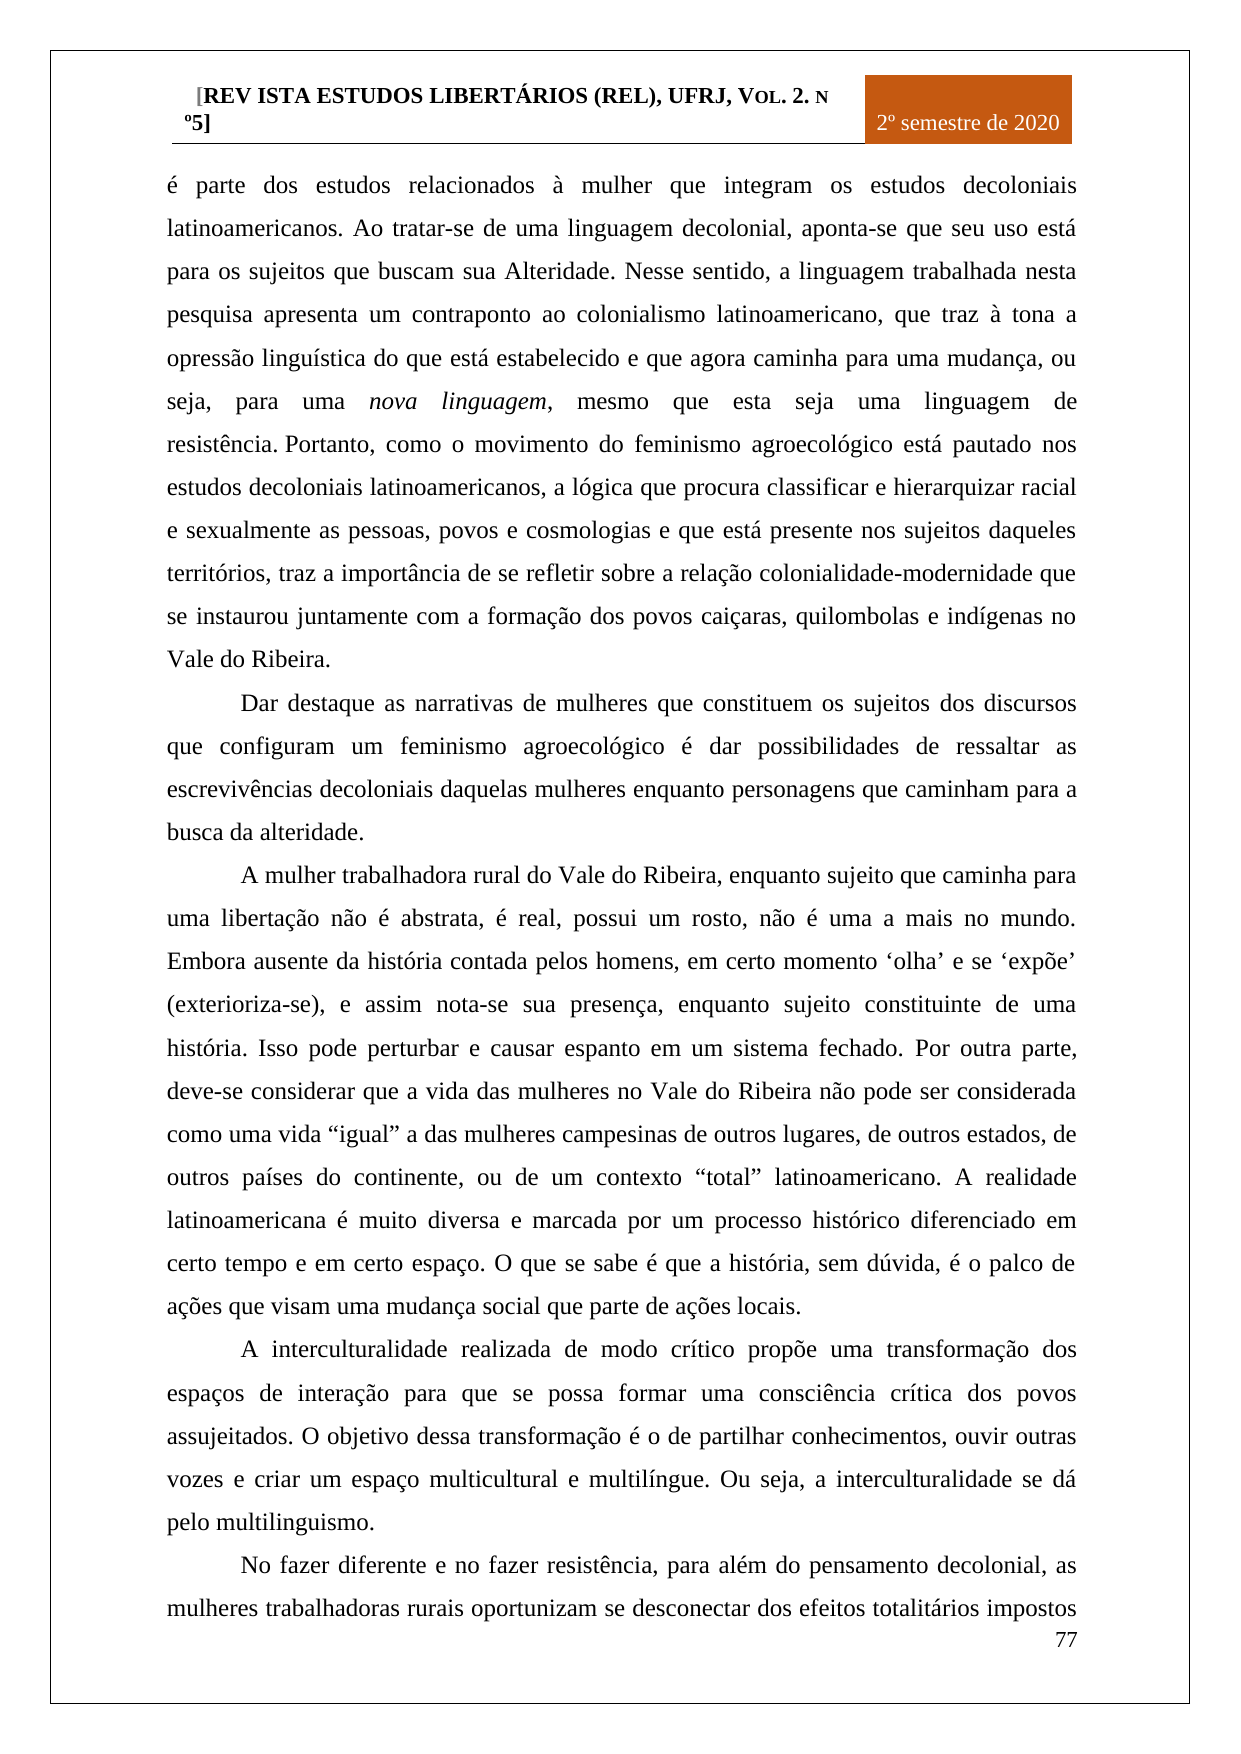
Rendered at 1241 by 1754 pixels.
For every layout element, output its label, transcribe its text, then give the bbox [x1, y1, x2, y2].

text A mulher trabalhadora rural do Vale do Ribeira, enquanto sujeito que caminha para uma libertação não é abstrata, é real, possui um rosto, não é uma a mais no mundo. Embora ausente da história contada pelos homens, em certo momento ‘olha’ e se ‘expõe’ (exterioriza-se), e assim nota-se sua presença, enquanto sujeito constituinte de uma história. Isso pode perturbar e causar espanto em um sistema fechado. Por outra parte, deve-se considerar que a vida das mulheres no Vale do Ribeira não pode ser considerada como uma vida “igual” a das mulheres campesinas de outros lugares, de outros estados, de outros países do continente, ou de um contexto “total” latinoamericano. A realidade latinoamericana é muito diversa e marcada por um processo histórico diferenciado em certo tempo e em certo espaço. O que se sabe é que a história, sem dúvida, é o palco de ações que visam uma mudança social que parte de ações locais. [167, 860, 1078, 1320]
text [167, 170, 1078, 673]
text A interculturalidade realizada de modo crítico propõe uma transformação dos espaços de interação para que se possa formar uma consciência crítica dos povos assujeitados. O objetivo dessa transformação é o de partilhar conhecimentos, ouvir outras vozes e criar um espaço multicultural e multilíngue. Ou seja, a interculturalidade se dá pelo multilinguismo. [167, 1334, 1078, 1536]
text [167, 1550, 1078, 1622]
text Dar destaque as narrativas de mulheres que constituem os sujeitos dos discursos que configuram um feminismo agroecológico é dar possibilidades de ressaltar as escrevivências decoloniais daquelas mulheres enquanto personagens que caminham para a busca da alteridade. [167, 688, 1078, 846]
